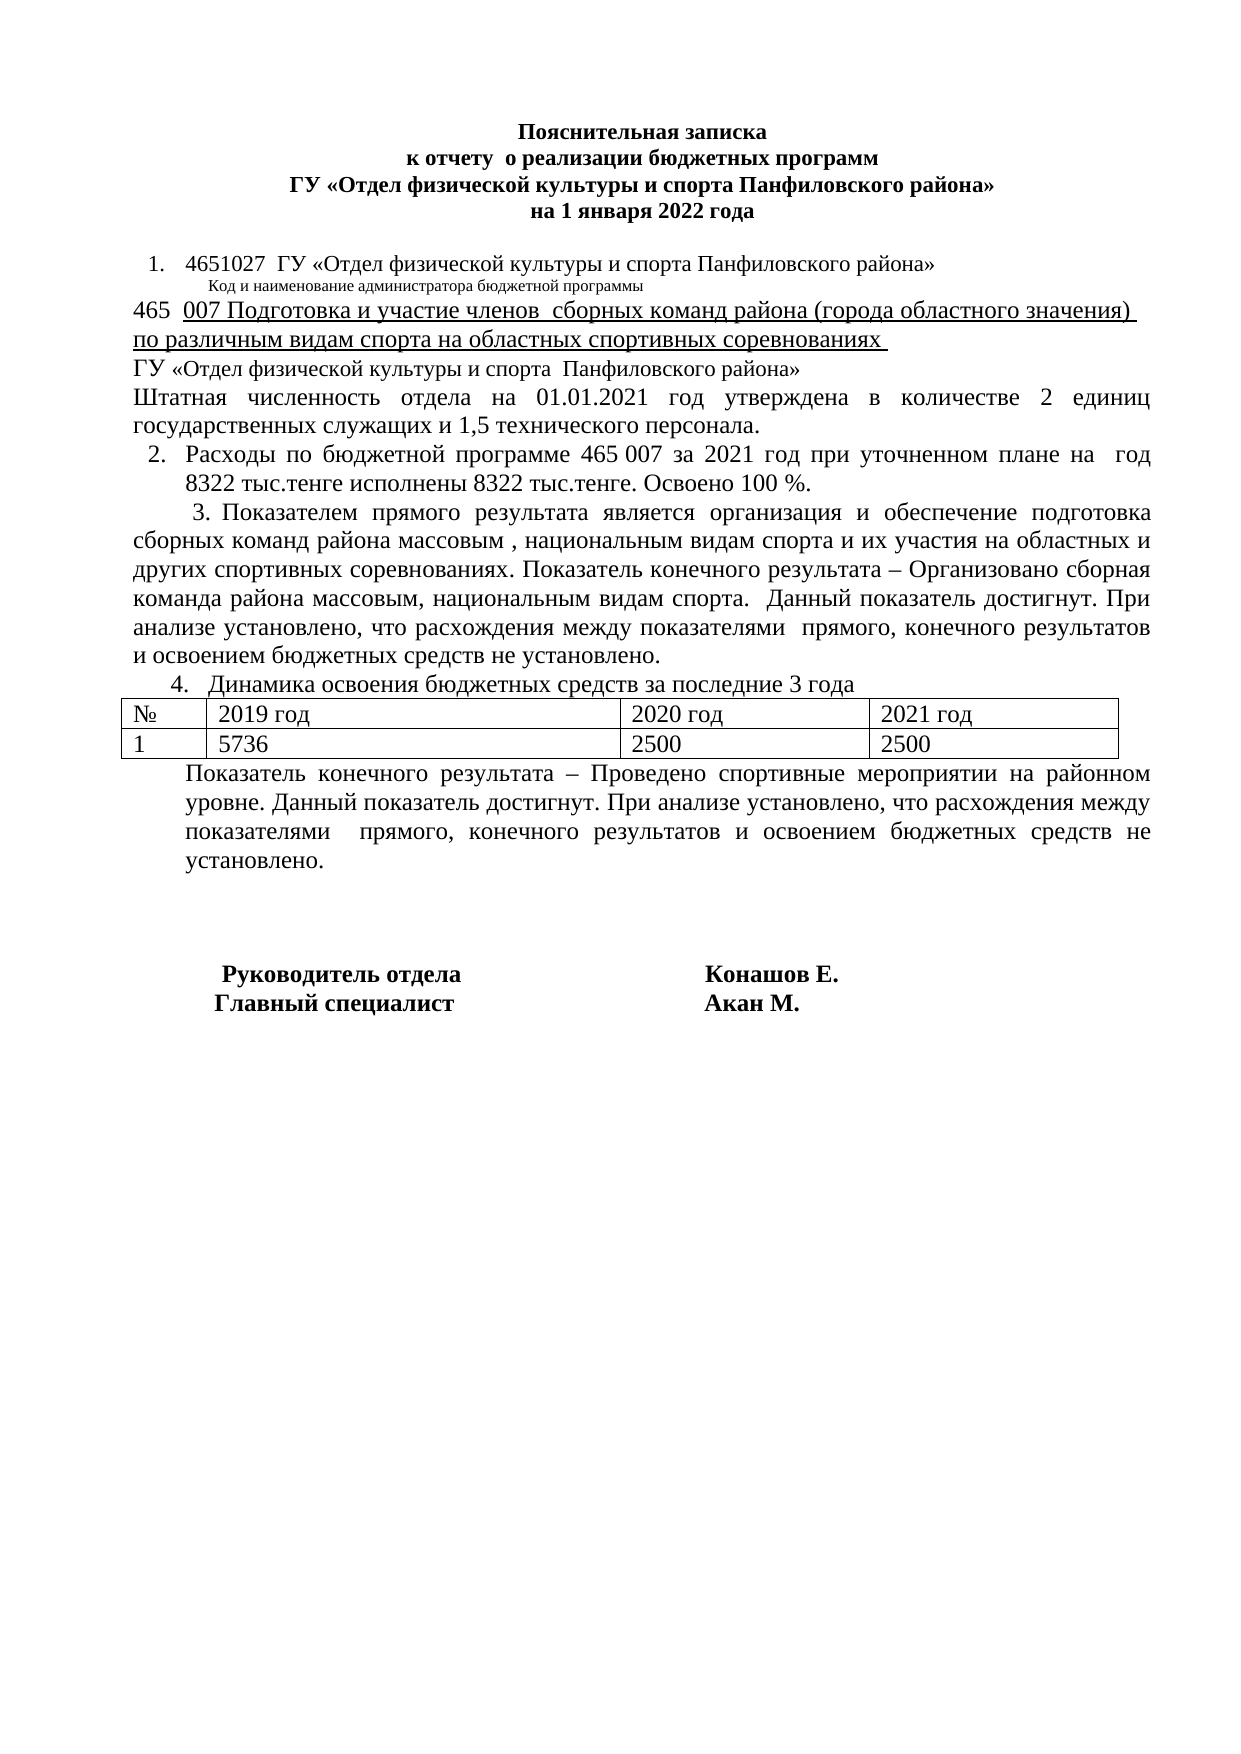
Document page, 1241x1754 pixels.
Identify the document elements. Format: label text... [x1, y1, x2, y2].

table_cell 5736 [207, 729, 620, 757]
table_cell 1 [122, 729, 206, 757]
table_cell 2500 [621, 729, 869, 757]
list Штатная численность отдела на 01.01.2021 год утверждена в количестве 2 единиц государственных служащих и 1,5 технического персонала. [133, 382, 1152, 439]
text Главный специалист Акан М. [133, 988, 1152, 1017]
text Пояснительная записка [133, 118, 1152, 144]
table_header 2021 год [870, 699, 1118, 728]
list Показателем прямого результата является организация и обеспечение подготовка сборных команд района массовым , национальным видам спорта и их участия на областных и других спортивных соревнованиях. Показатель конечного результата – Организовано сборная команда района массовым, национальным видам спорта. Данный показатель достигнут. При анализе установлено, что расхождения между показателями прямого, конечного результатов и освоением бюджетных средств не установлено. [133, 497, 1152, 669]
table_header 2020 год [621, 699, 869, 728]
list Код и наименование администратора бюджетной программы [208, 276, 1152, 295]
text 465 007 Подготовка и участие членов сборных команд района (города областного значения) по различным видам спорта на областных спортивных соревнованиях [133, 295, 1152, 353]
table_cell 2500 [870, 729, 1118, 757]
table_header 2019 год [207, 699, 620, 728]
list Расходы по бюджетной программе 465 007 за 2021 год при уточненном плане на год 8322 тыс.тенге исполнены 8322 тыс.тенге. Освоено 100 %. [148, 439, 1152, 497]
list Показатель конечного результата – Проведено спортивные мероприятии на районном уровне. Данный показатель достигнут. При анализе установлено, что расхождения между показателями прямого, конечного результатов и освоением бюджетных средств не установлено. [185, 758, 1152, 873]
text ГУ «Отдел физической культуры и спорта Панфиловского района» [133, 171, 1152, 197]
table_header № [122, 699, 206, 728]
list Динамика освоения бюджетных средств за последние 3 года [170, 669, 1152, 698]
text Руководитель отдела Конашов Е. [133, 959, 1152, 988]
text ГУ «Отдел физической культуры и спорта Панфиловского района» [133, 353, 1152, 382]
text на 1 января 2022 года [133, 197, 1152, 223]
text к отчету о реализации бюджетных программ [133, 144, 1152, 171]
list 4651027 ГУ «Отдел физической культуры и спорта Панфиловского района» [148, 250, 1152, 276]
